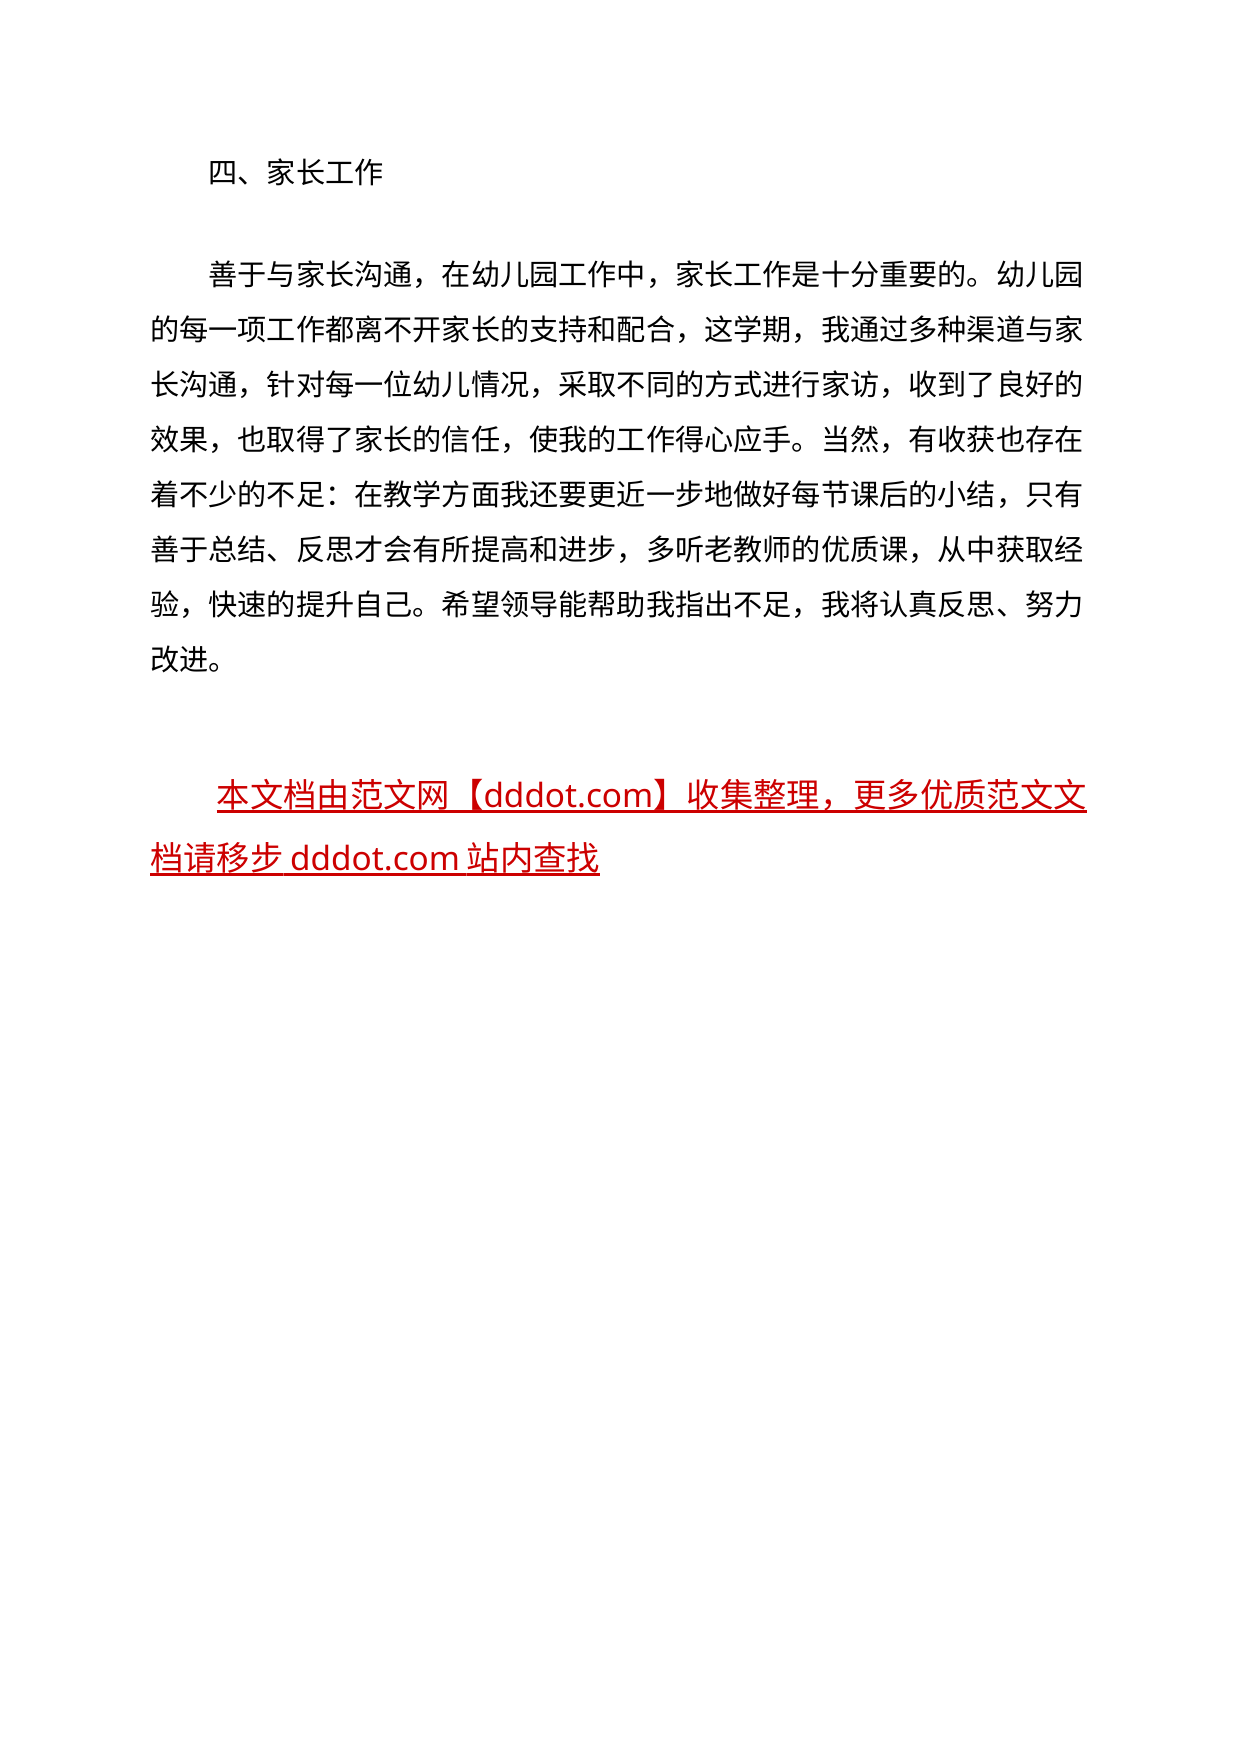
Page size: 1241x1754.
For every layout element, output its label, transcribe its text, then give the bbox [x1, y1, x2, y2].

text 四、家长工作 [150, 150, 1090, 192]
text 善于与家长沟通，在幼儿园工作中，家长工作是十分重要的。幼儿园的每一项工作都离不开家长的支持和配合，这学期，我通过多种渠道与家长沟通，针对每一位幼儿情况，采取不同的方式进行家访，收到了良好的效果，也取得了家长的信任，使我的工作得心应手。当然，有收获也存在着不少的不足：在教学方面我还要更近一步地做好每节课后的小结，只有善于总结、反思才会有所提高和进步，多听老教师的优质课，从中获取经验，快速的提升自己。希望领导能帮助我指出不足，我将认真反思、努力改进。 [150, 252, 1090, 678]
text 本文档由范文网【dddot.com】收集整理，更多优质范文文档请移步dddot.com站内查找 [150, 769, 1090, 880]
